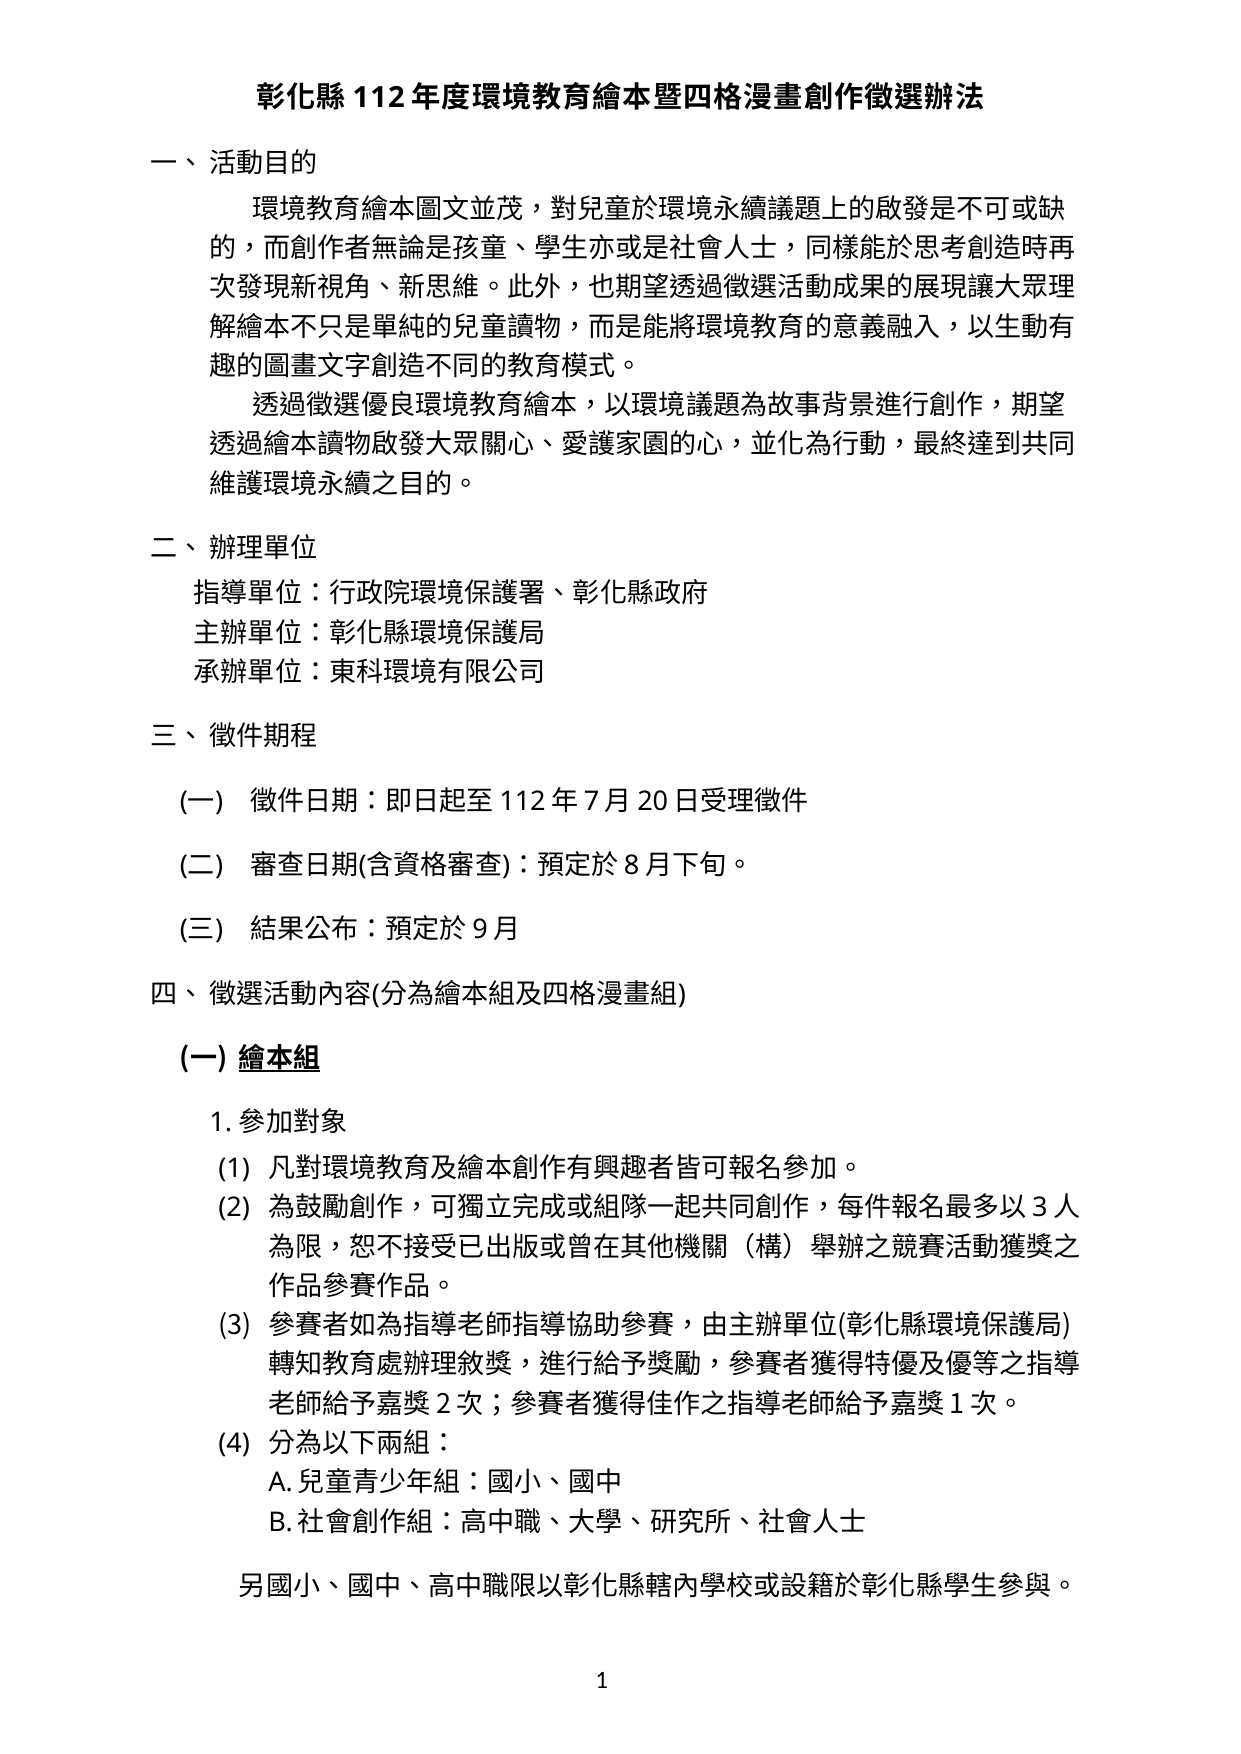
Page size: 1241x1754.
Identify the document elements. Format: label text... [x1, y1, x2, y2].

list 徵件日期：即日起至112年7月20日受理徵件 [179, 778, 1090, 818]
list 徵件期程 [150, 714, 1090, 753]
list 審查日期(含資格審查)：預定於8月下旬。 [179, 843, 1090, 882]
text 承辦單位：東科環境有限公司 [150, 650, 1090, 689]
list 兒童青少年組：國小、國中 [268, 1460, 1090, 1500]
list 繪本組 [179, 1036, 1090, 1075]
list 徵選活動內容(分為繪本組及四格漫畫組) [150, 972, 1090, 1011]
list 凡對環境教育及繪本創作有興趣者皆可報名參加。 [218, 1146, 1090, 1185]
list 為鼓勵創作，可獨立完成或組隊一起共同創作，每件報名最多以3人為限，恕不接受已出版或曾在其他機關（構）舉辦之競賽活動獲獎之作品參賽作品。 [218, 1185, 1090, 1303]
list 參賽者如為指導老師指導協助參賽，由主辦單位(彰化縣環境保護局) 轉知教育處辦理敘獎，進行給予獎勵，參賽者獲得特優及優等之指導老師給予嘉獎2次；參賽者獲得佳作之指導老師給予嘉獎1次。 [218, 1303, 1090, 1421]
text 指導單位：行政院環境保護署、彰化縣政府 [150, 571, 1090, 611]
list 參加對象 [209, 1100, 1090, 1140]
list 分為以下兩組： [218, 1421, 1090, 1460]
list 辦理單位 [150, 526, 1090, 565]
text 透過徵選優良環境教育繪本，以環境議題為故事背景進行創作，期望透過繪本讀物啟發大眾關心、愛護家園的心，並化為行動，最終達到共同維護環境永續之目的。 [209, 383, 1090, 501]
text 主辦單位：彰化縣環境保護局 [150, 611, 1090, 650]
list 社會創作組：高中職、大學、研究所、社會人士 [268, 1500, 1090, 1539]
list 活動目的 [150, 141, 1090, 181]
text 彰化縣112年度環境教育繪本暨四格漫畫創作徵選辦法 [150, 74, 1090, 116]
text 環境教育繪本圖文並茂，對兒童於環境永續議題上的啟發是不可或缺的，而創作者無論是孩童、學生亦或是社會人士，同樣能於思考創造時再次發現新視角、新思維。此外，也期望透過徵選活動成果的展現讓大眾理解繪本不只是單純的兒童讀物，而是能將環境教育的意義融入，以生動有趣的圖畫文字創造不同的教育模式。 [209, 187, 1090, 383]
list 結果公布：預定於9月 [179, 907, 1090, 947]
text 另國小、國中、高中職限以彰化縣轄內學校或設籍於彰化縣學生參與。 [239, 1564, 1090, 1603]
